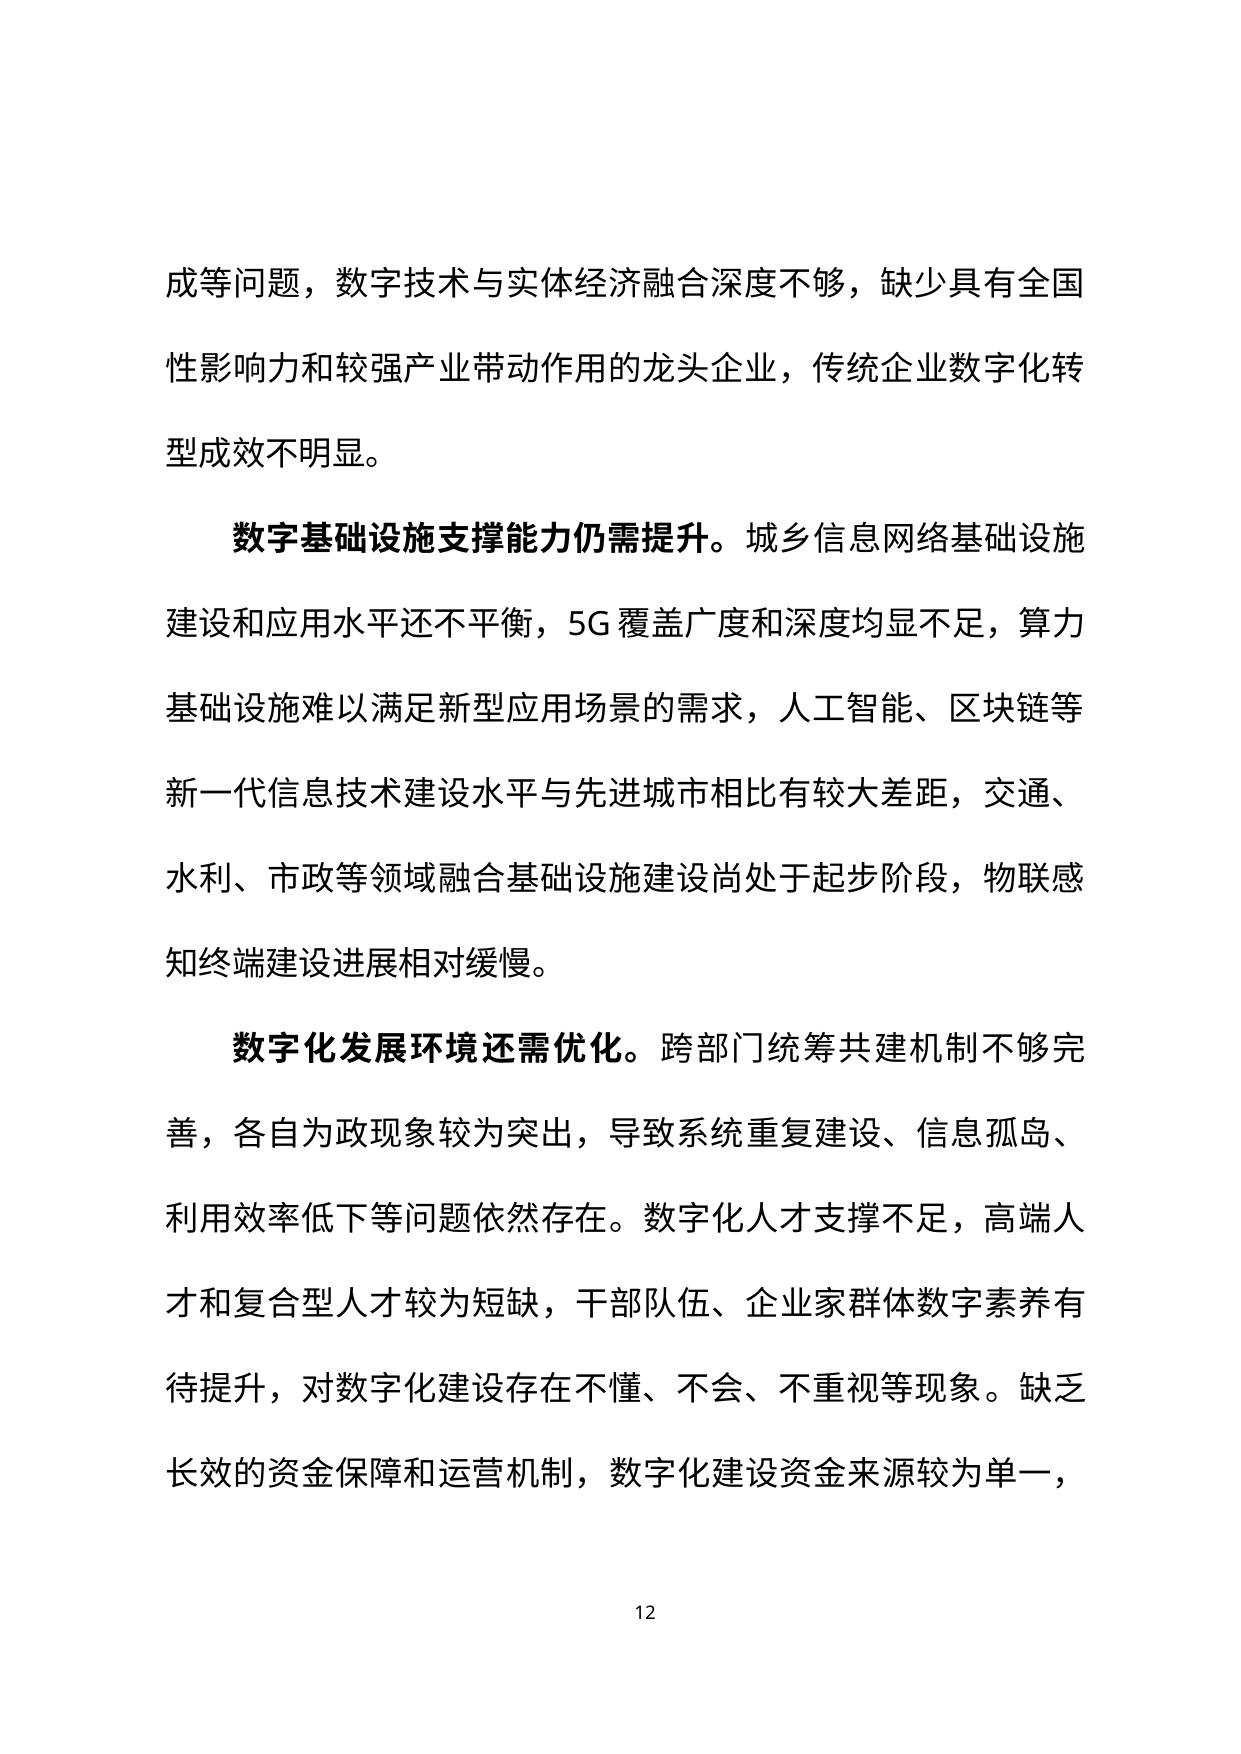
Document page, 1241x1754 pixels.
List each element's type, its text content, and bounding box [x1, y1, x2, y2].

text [165, 239, 1087, 494]
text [165, 1004, 1087, 1514]
text 数字基础设施支撑能力仍需提升。城乡信息网络基础设施建设和应用水平还不平衡，5G覆盖广度和深度均显不足，算力基础设施难以满足新型应用场景的需求，人工智能、区块链等新一代信息技术建设水平与先进城市相比有较大差距，交通、水利、市政等领域融合基础设施建设尚处于起步阶段，物联感知终端建设进展相对缓慢。 [165, 494, 1087, 1004]
